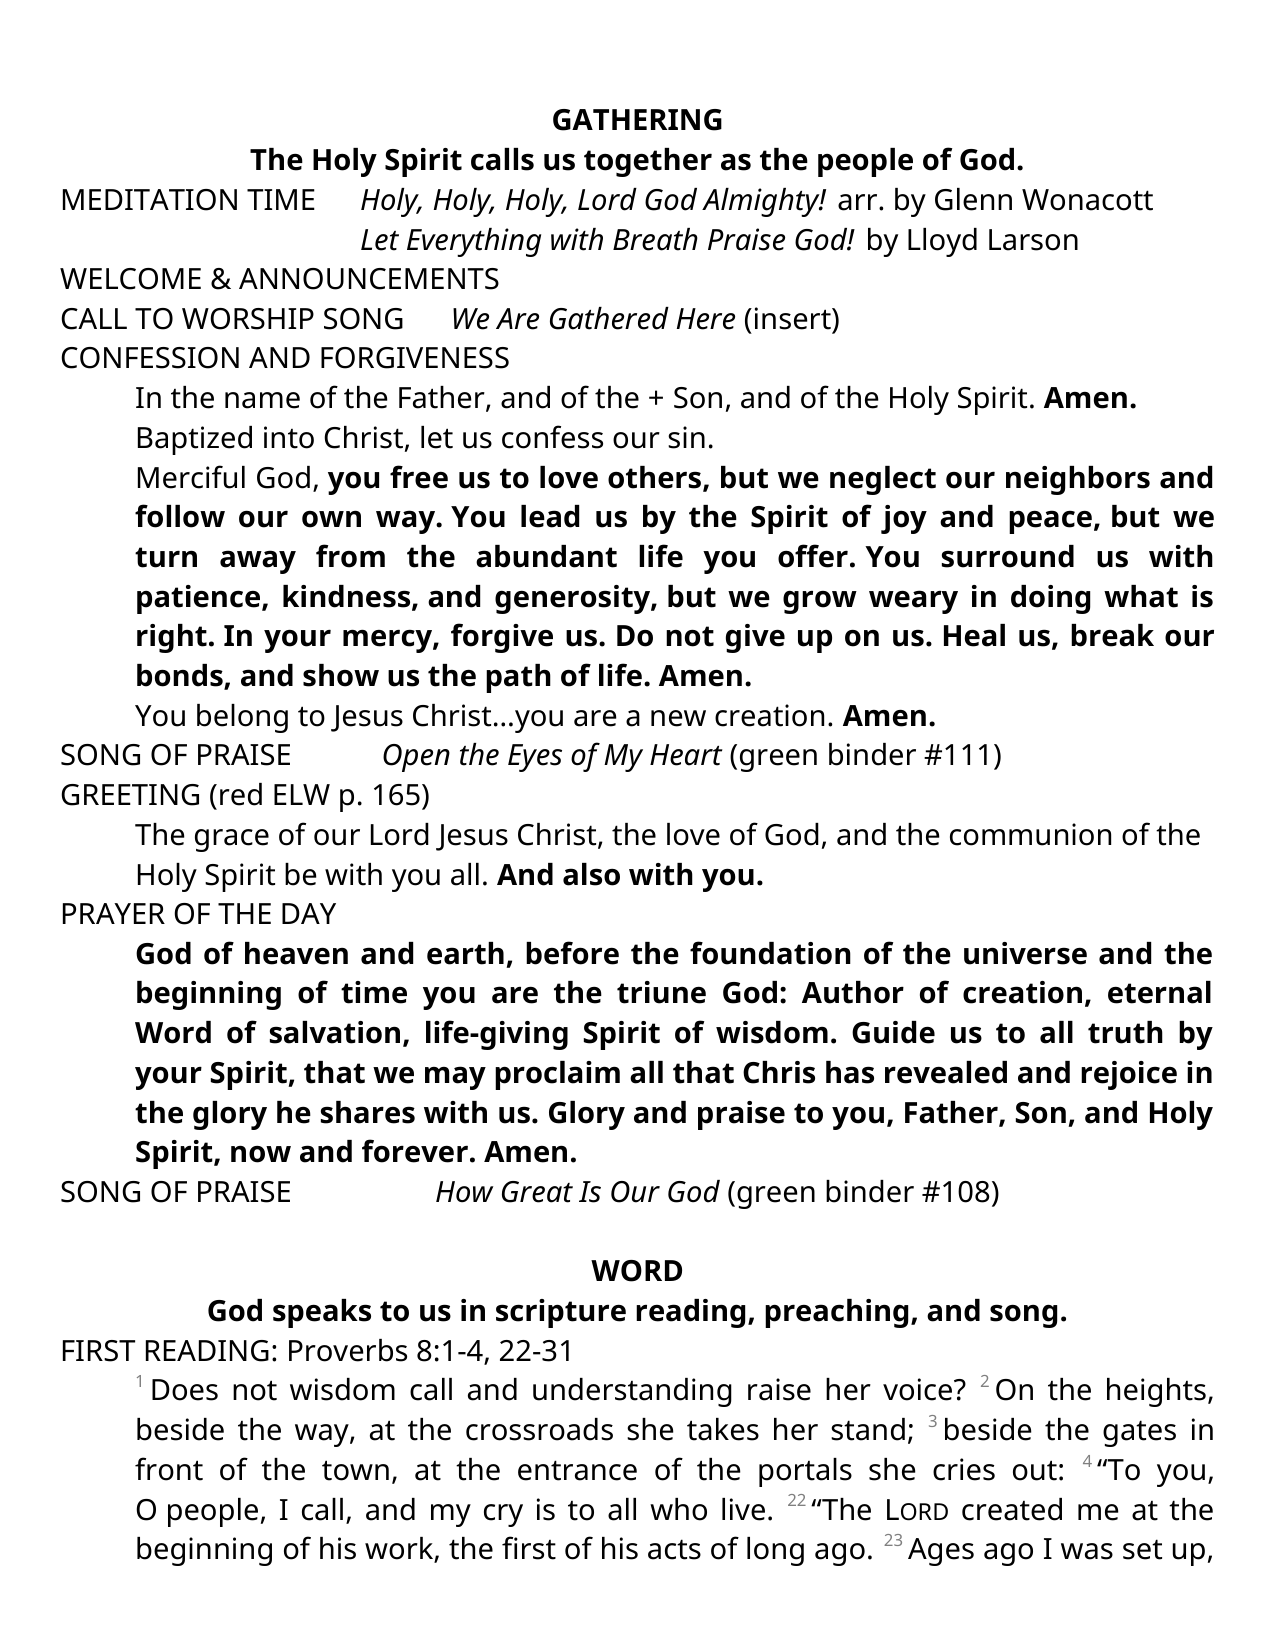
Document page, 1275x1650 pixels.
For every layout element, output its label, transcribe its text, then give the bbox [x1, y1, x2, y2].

text Meditation time Holy, Holy, Holy, Lord God Almighty! arr. by Glenn Wonacott [60, 179, 1215, 219]
text Let Everything with Breath Praise God! by Lloyd Larson [285, 219, 1215, 258]
text The grace of our Lord Jesus Christ, the love of God, and the communion of the Holy Spirit be with you all. And also with you. [135, 814, 1215, 893]
text God speaks to us in scripture reading, preaching, and song. [60, 1290, 1215, 1330]
text SONG OF PRAISE How Great Is Our God (green binder #108) [60, 1171, 1215, 1211]
text Baptized into Christ, let us confess our sin. [135, 417, 1215, 457]
text Welcome & Announcements [60, 258, 1215, 298]
text The Holy Spirit calls us together as the people of God. [60, 139, 1215, 179]
text CONFESSION AND FORGIVENESS [60, 338, 1215, 377]
text Merciful God, you free us to love others, but we neglect our neighbors and follow our own way. You lead us by the Spirit of joy and peace, but we turn away from the abundant life you offer. You surround us with patience, kindness, and generosity, but we grow weary in doing what is right. In your mercy, forgive us. Do not give up on us. Heal us, break our bonds, and show us the path of life. Amen. [135, 457, 1215, 695]
text GATHERING [60, 100, 1215, 139]
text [135, 1370, 1215, 1568]
text Prayer of the Day [60, 893, 1215, 933]
text You belong to Jesus Christ…you are a new creation. Amen. [135, 695, 1215, 735]
text God of heaven and earth, before the foundation of the universe and the beginning of time you are the triune God: Author of creation, eternal Word of salvation, life-giving Spirit of wisdom. Guide us to all truth by your Spirit, that we may proclaim all that Chris has revealed and rejoice in the glory he shares with us. Glory and praise to you, Father, Son, and Holy Spirit, now and forever. Amen. [135, 933, 1215, 1171]
text Greeting (red ELW p. 165) [60, 774, 1215, 814]
text call to worship song We Are Gathered Here (insert) [60, 298, 1215, 338]
text WORD [60, 1251, 1215, 1290]
text In the name of the Father, and of the + Son, and of the Holy Spirit. Amen. [135, 377, 1215, 417]
text SONG OF PRAISE Open the Eyes of My Heart (green binder #111) [60, 735, 1215, 774]
text FIRST Reading: Proverbs 8:1-4, 22-31 [60, 1330, 1215, 1370]
